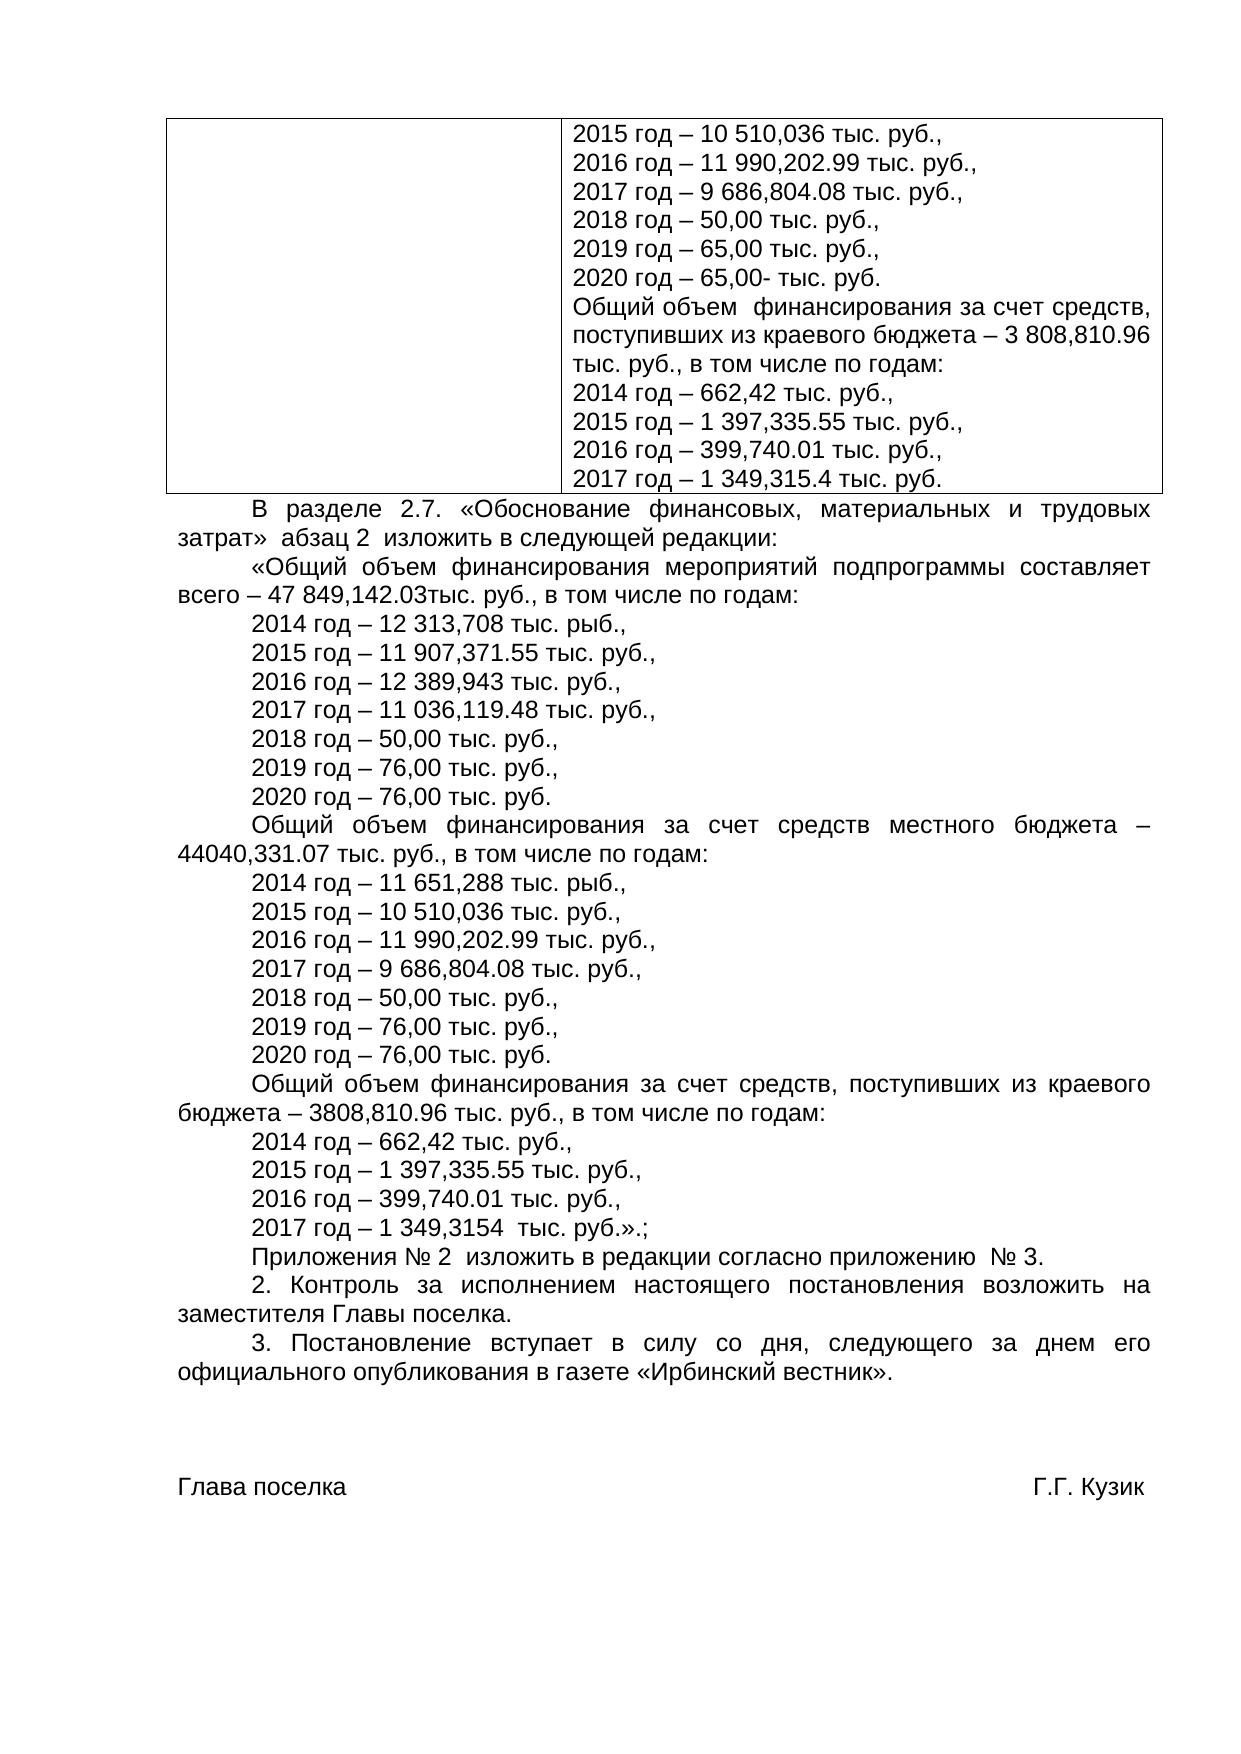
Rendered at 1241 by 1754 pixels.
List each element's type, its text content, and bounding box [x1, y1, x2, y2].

text 2015 год – 1 397,335.55 тыс. руб., [177, 1155, 1152, 1184]
text 2014 год – 11 651,288 тыс. рыб., [177, 868, 1152, 896]
text 2019 год – 76,00 тыс. руб., [177, 753, 1152, 781]
text Глава поселка Г.Г. Кузик [177, 1471, 1152, 1500]
text 2015 год – 11 907,371.55 тыс. руб., [177, 638, 1152, 666]
text 2017 год – 11 036,119.48 тыс. руб., [177, 695, 1152, 724]
text 2020 год – 76,00 тыс. руб. [177, 781, 1152, 810]
text 2017 год – 9 686,804.08 тыс. руб., [177, 954, 1152, 983]
text 2016 год – 399,740.01 тыс. руб., [177, 1184, 1152, 1213]
text Общий объем финансирования за счет средств, поступивших из краевого бюджета – 3808,810.96 тыс. руб., в том числе по годам: [177, 1069, 1152, 1126]
text 2019 год – 76,00 тыс. руб., [177, 1011, 1152, 1040]
text В разделе 2.7. «Обоснование финансовых, материальных и трудовых затрат» абзац 2 изложить в следующей редакции: [177, 494, 1152, 551]
text 2015 год – 10 510,036 тыс. руб., [177, 896, 1152, 925]
text 2014 год – 12 313,708 тыс. рыб., [177, 609, 1152, 638]
text 2020 год – 76,00 тыс. руб. [177, 1040, 1152, 1069]
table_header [167, 119, 561, 493]
text 2014 год – 662,42 тыс. руб., [177, 1126, 1152, 1155]
text Общий объем финансирования за счет средств местного бюджета – 44040,331.07 тыс. руб., в том числе по годам: [177, 810, 1152, 868]
text 3. Постановление вступает в силу со дня, следующего за днем его официального опубликования в газете «Ирбинский вестник». [177, 1328, 1152, 1385]
text 2017 год – 1 349,3154 тыс. руб.».; [177, 1213, 1152, 1241]
text Приложения № 2 изложить в редакции согласно приложению № 3. [177, 1241, 1152, 1270]
text 2018 год – 50,00 тыс. руб., [177, 724, 1152, 753]
text 2016 год – 11 990,202.99 тыс. руб., [177, 925, 1152, 954]
text 2. Контроль за исполнением настоящего постановления возложить на заместителя Главы поселка. [177, 1270, 1152, 1328]
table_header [562, 119, 1162, 493]
text 2018 год – 50,00 тыс. руб., [177, 983, 1152, 1011]
text 2016 год – 12 389,943 тыс. руб., [177, 666, 1152, 695]
text «Общий объем финансирования мероприятий подпрограммы составляет всего – 47 849,142.03тыс. руб., в том числе по годам: [177, 551, 1152, 609]
